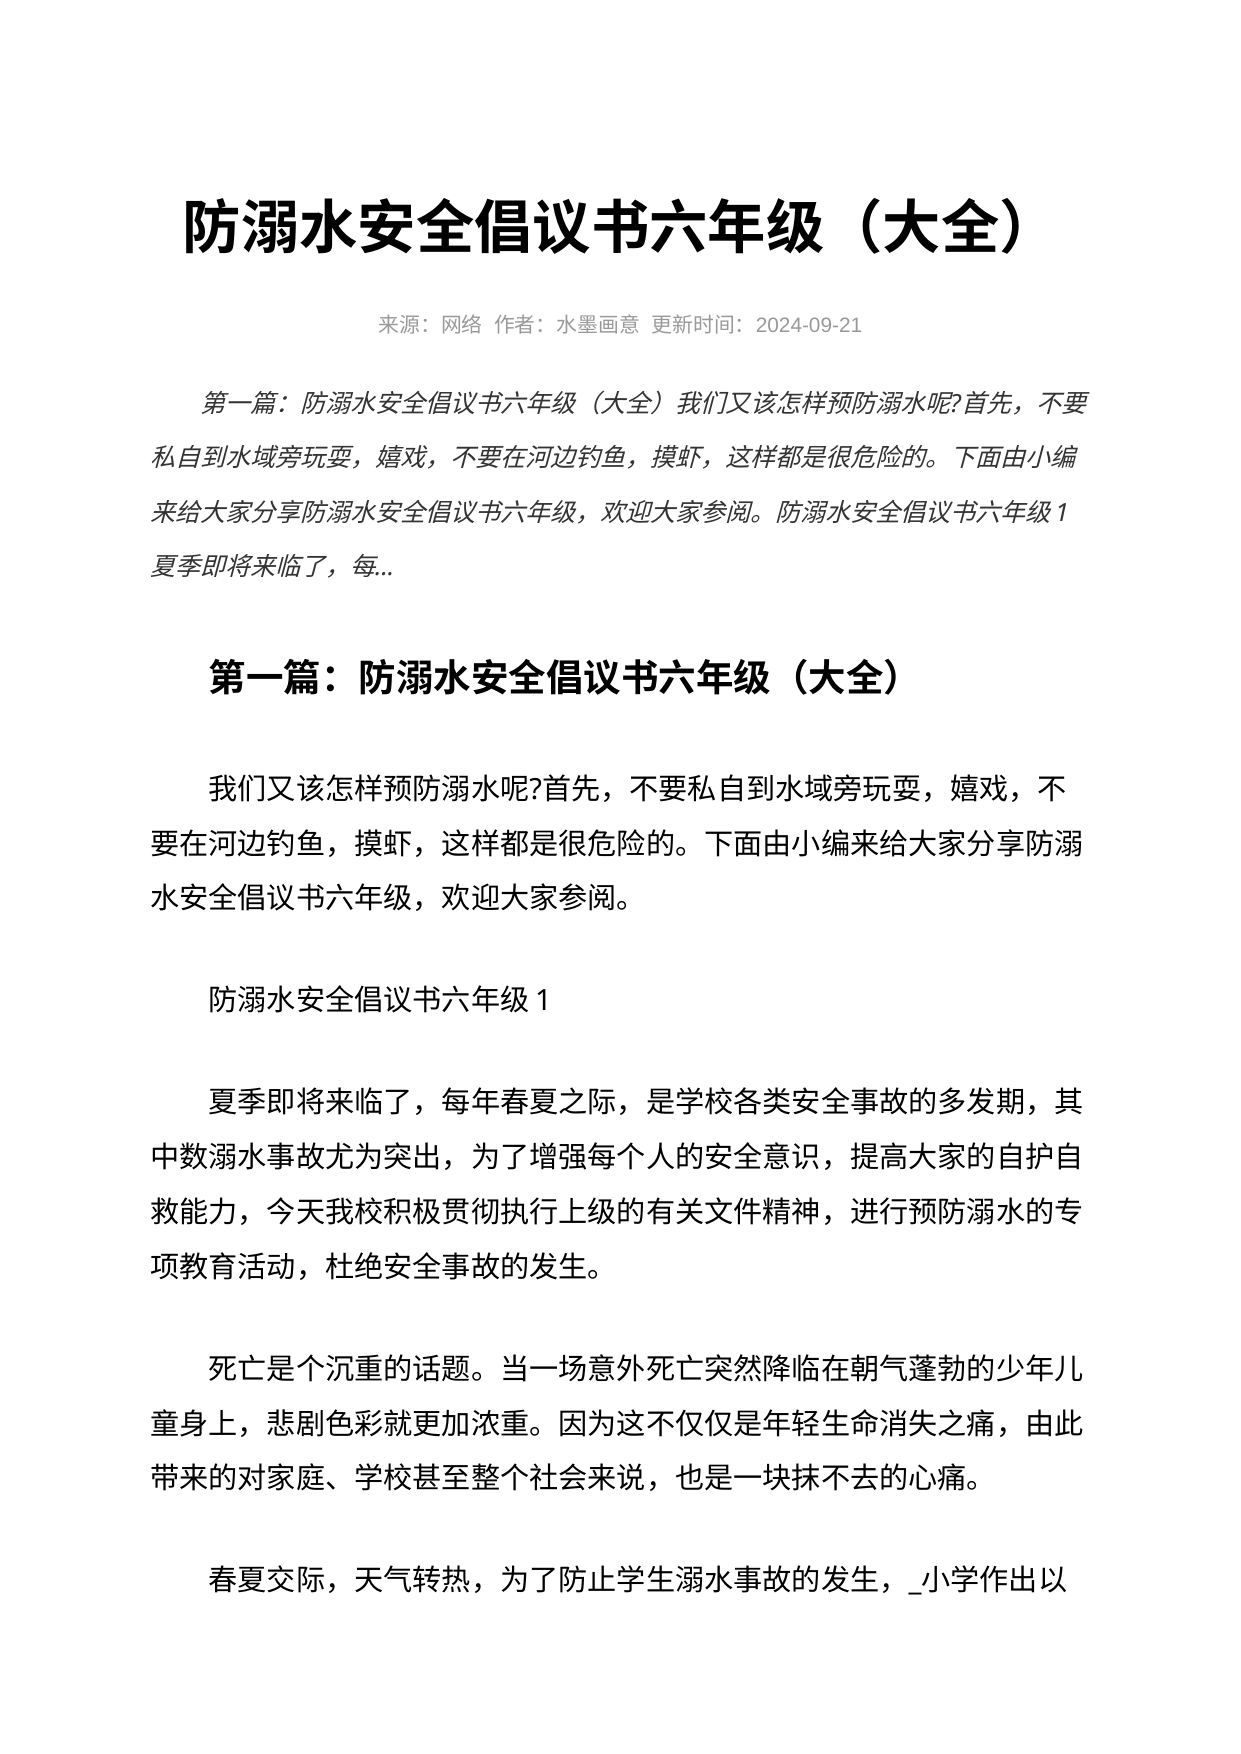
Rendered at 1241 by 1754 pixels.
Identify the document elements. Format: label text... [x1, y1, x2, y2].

text 我们又该怎样预防溺水呢?首先，不要私自到水域旁玩耍，嬉戏，不要在河边钓鱼，摸虾，这样都是很危险的。下面由小编来给大家分享防溺水安全倡议书六年级，欢迎大家参阅。 [150, 765, 1090, 917]
text 防溺水安全倡议书六年级1 [150, 977, 1090, 1019]
subtitle 防溺水安全倡议书六年级（大全） [150, 181, 1090, 266]
text 夏季即将来临了，每年春夏之际，是学校各类安全事故的多发期，其中数溺水事故尤为突出，为了增强每个人的安全意识，提高大家的自护自救能力，今天我校积极贯彻执行上级的有关文件精神，进行预防溺水的专项教育活动，杜绝安全事故的发生。 [150, 1079, 1090, 1286]
text 第一篇：防溺水安全倡议书六年级（大全） [150, 648, 1090, 702]
text 第一篇：防溺水安全倡议书六年级（大全）我们又该怎样预防溺水呢?首先，不要私自到水域旁玩耍，嬉戏，不要在河边钓鱼，摸虾，这样都是很危险的。下面由小编来给大家分享防溺水安全倡议书六年级，欢迎大家参阅。防溺水安全倡议书六年级1夏季即将来临了，每... [150, 383, 1090, 583]
text 死亡是个沉重的话题。当一场意外死亡突然降临在朝气蓬勃的少年儿童身上，悲剧色彩就更加浓重。因为这不仅仅是年轻生命消失之痛，由此带来的对家庭、学校甚至整个社会来说，也是一块抹不去的心痛。 [150, 1345, 1090, 1497]
text 来源：网络 作者：水墨画意 更新时间：2024-09-21 [150, 313, 1090, 337]
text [150, 1557, 1090, 1599]
